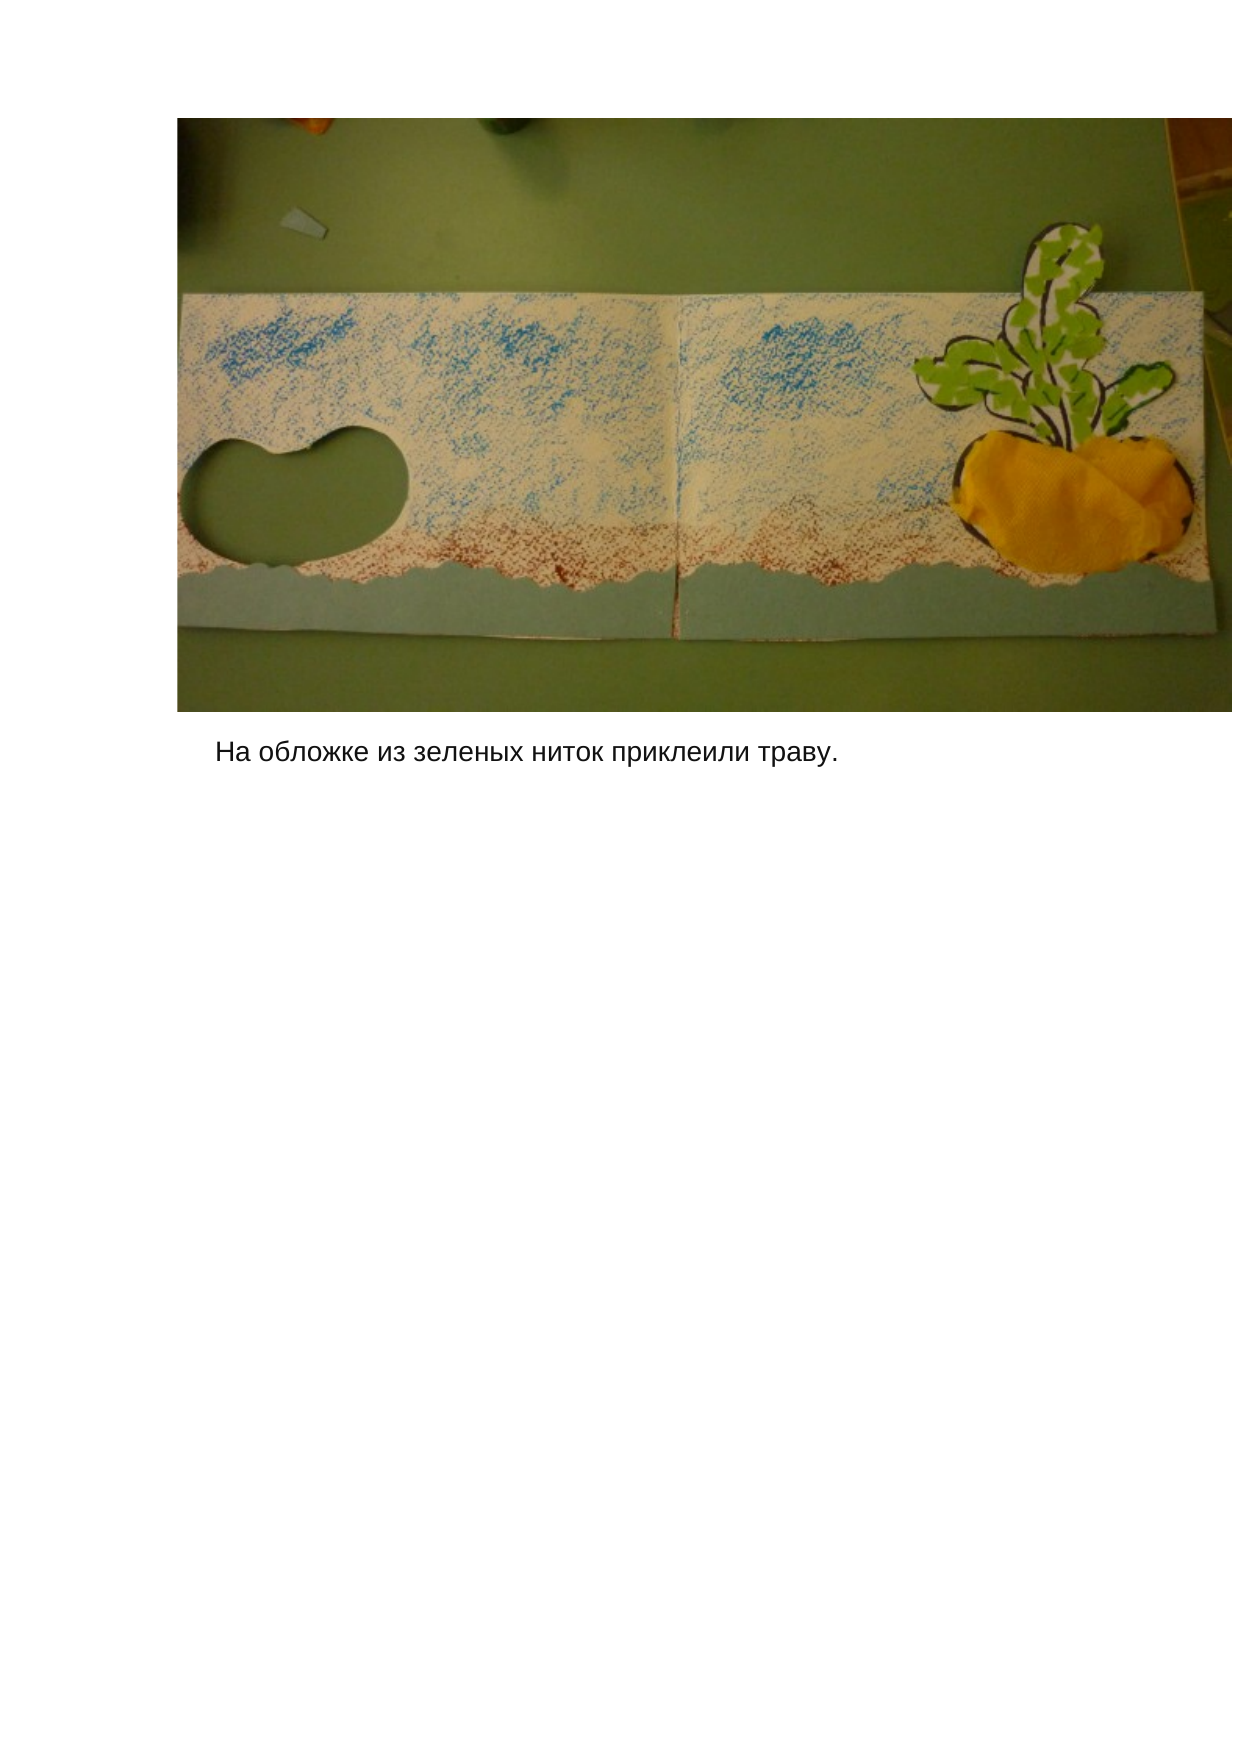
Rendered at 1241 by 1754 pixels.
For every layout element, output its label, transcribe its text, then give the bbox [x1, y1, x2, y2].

picture [177, 118, 1232, 712]
text На обложке из зеленых ниток приклеили траву. [177, 735, 1152, 768]
